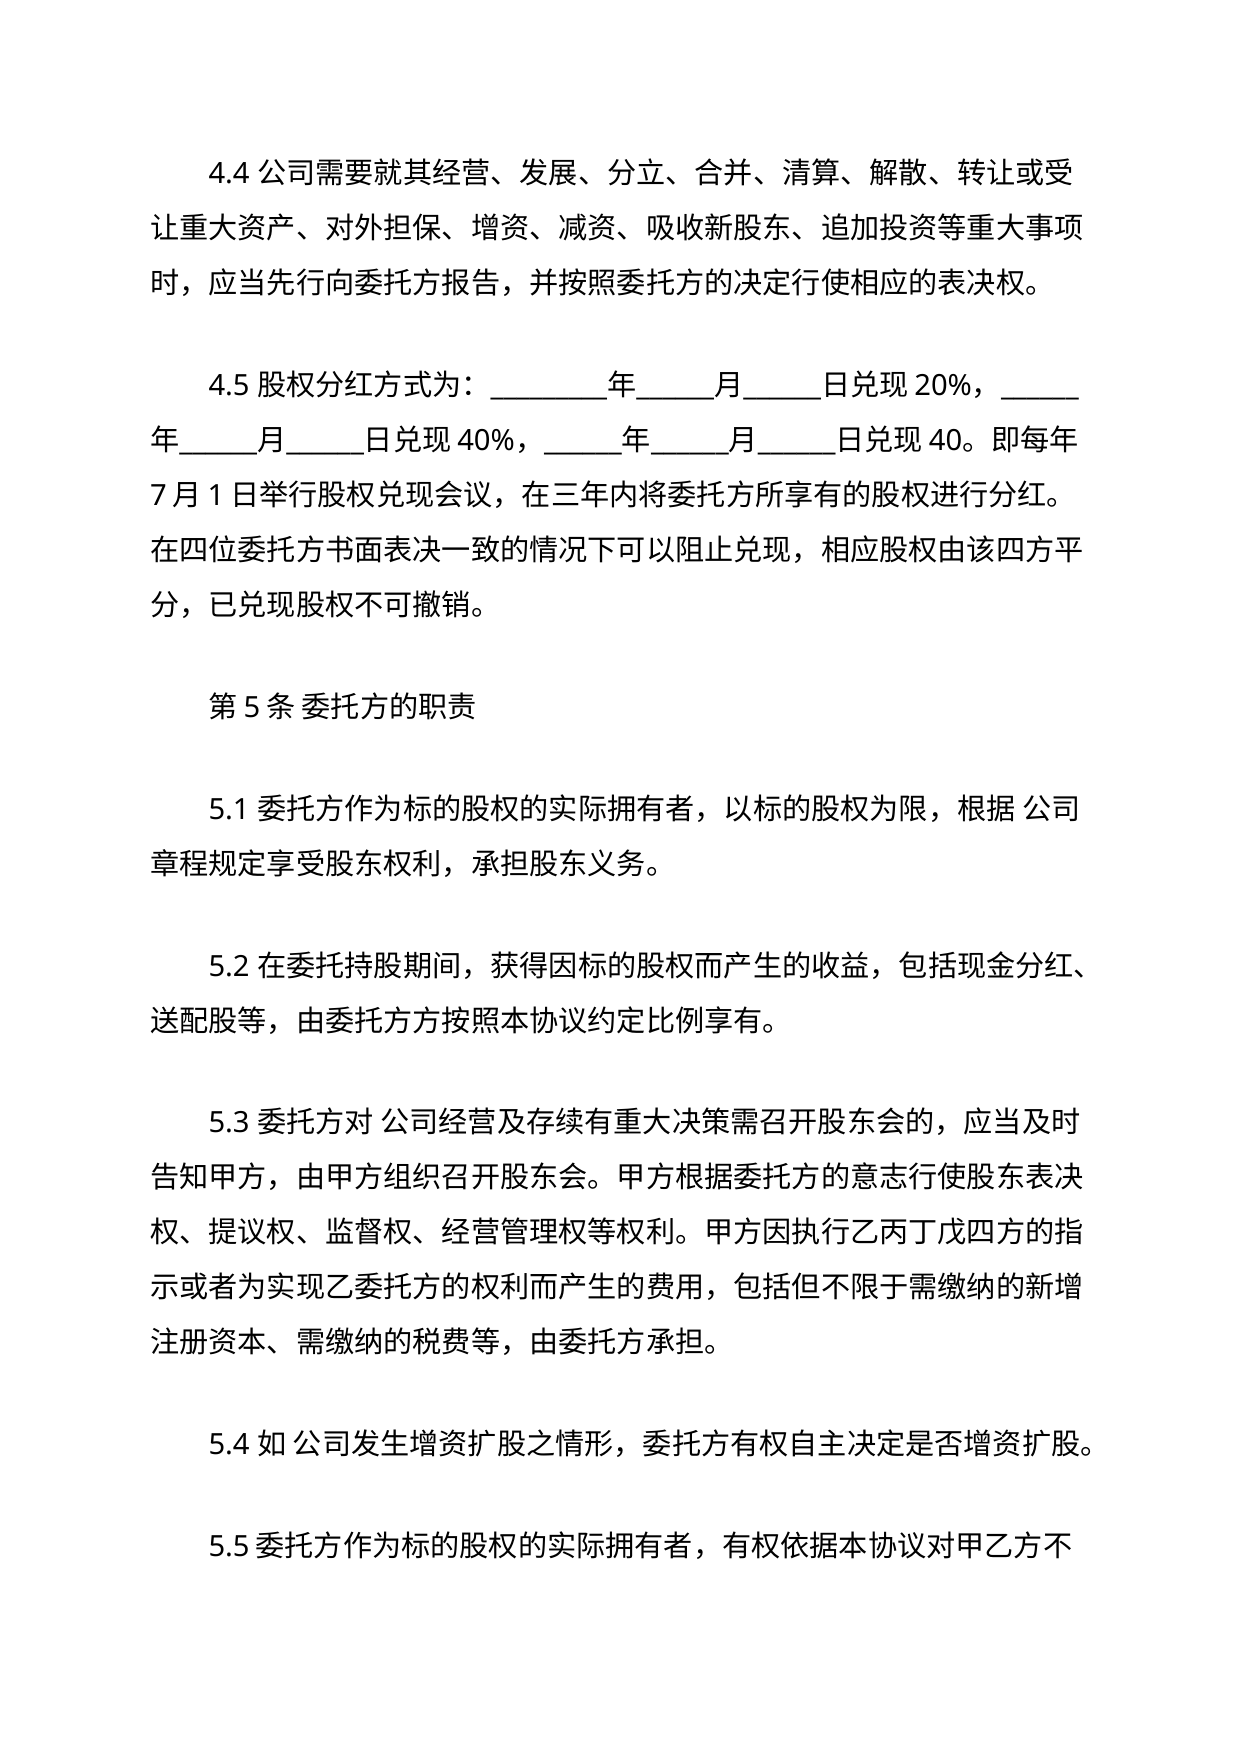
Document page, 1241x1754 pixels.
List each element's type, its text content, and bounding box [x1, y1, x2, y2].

text 5.3 委托方对 公司经营及存续有重大决策需召开股东会的，应当及时告知甲方，由甲方组织召开股东会。甲方根据委托方的意志行使股东表决权、提议权、监督权、经营管理权等权利。甲方因执行乙丙丁戊四方的指示或者为实现乙委托方的权利而产生的费用，包括但不限于需缴纳的新增注册资本、需缴纳的税费等，由委托方承担。 [150, 1099, 1090, 1361]
text 4.4 公司需要就其经营、发展、分立、合并、清算、解散、转让或受让重大资产、对外担保、增资、减资、吸收新股东、追加投资等重大事项时，应当先行向委托方报告，并按照委托方的决定行使相应的表决权。 [150, 150, 1090, 302]
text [150, 1522, 1090, 1565]
text 5.1 委托方作为标的股权的实际拥有者，以标的股权为限，根据 公司章程规定享受股东权利，承担股东义务。 [150, 785, 1090, 883]
text 5.4 如 公司发生增资扩股之情形，委托方有权自主决定是否增资扩股。 [150, 1420, 1090, 1463]
text 4.5 股权分红方式为：_________年______月______日兑现20%，______年______月______日兑现40%，______年______月______日兑现40。即每年7月1日举行股权兑现会议，在三年内将委托方所享有的股权进行分红。在四位委托方书面表决一致的情况下可以阻止兑现，相应股权由该四方平分，已兑现股权不可撤销。 [150, 362, 1090, 624]
text 第5条 委托方的职责 [150, 683, 1090, 726]
text 5.2 在委托持股期间，获得因标的股权而产生的收益，包括现金分红、送配股等，由委托方方按照本协议约定比例享有。 [150, 942, 1090, 1039]
